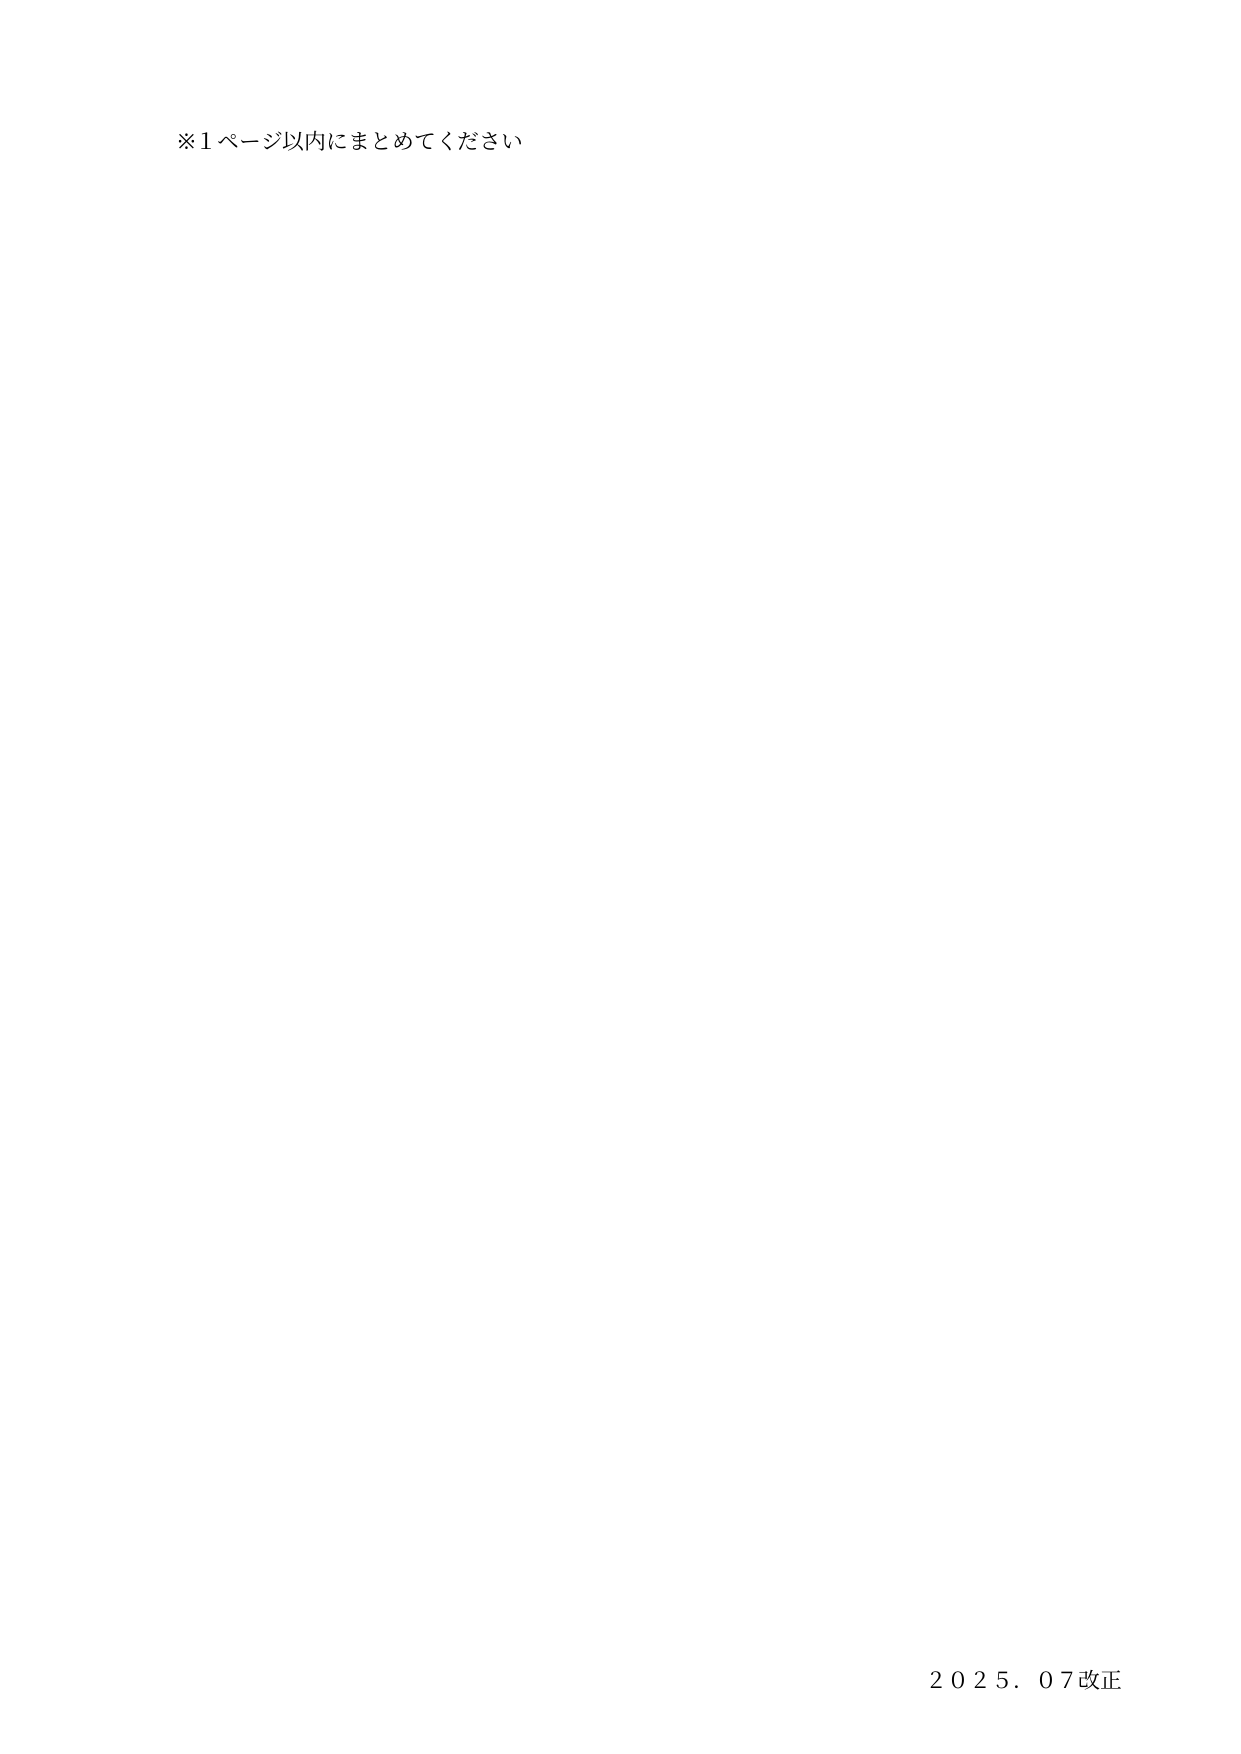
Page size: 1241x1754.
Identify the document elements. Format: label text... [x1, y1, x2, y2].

text ※１ページ以内にまとめてください [177, 118, 1122, 156]
